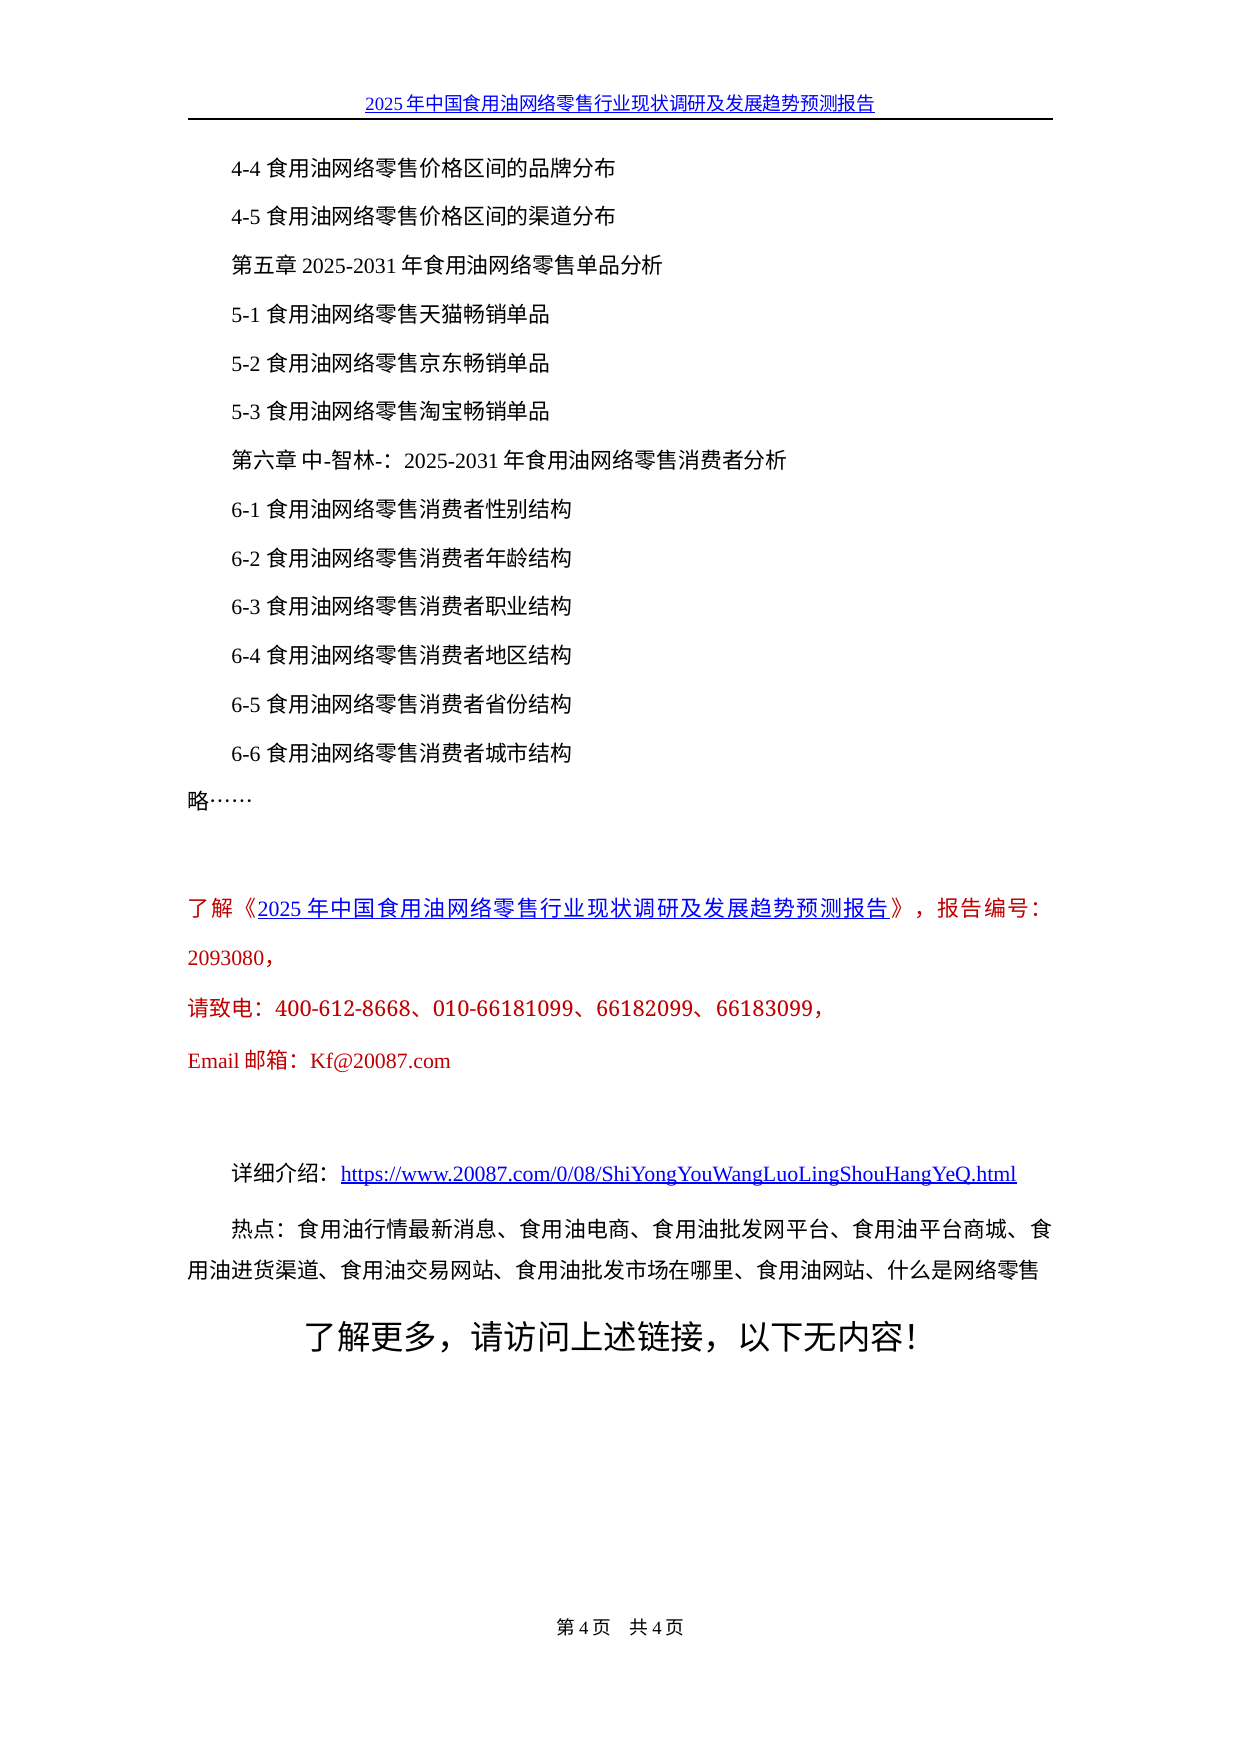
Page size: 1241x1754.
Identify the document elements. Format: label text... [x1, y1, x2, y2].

text 了解《2025年中国食用油网络零售行业现状调研及发展趋势预测报告》，报告编号：2093080， [187, 890, 1053, 972]
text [187, 150, 1053, 816]
text 热点：食用油行情最新消息、食用油电商、食用油批发网平台、食用油平台商城、食用油进货渠道、食用油交易网站、食用油批发市场在哪里、食用油网站、什么是网络零售 [187, 1212, 1053, 1285]
text 详细介绍：https://www.20087.com/0/08/ShiYongYouWangLuoLingShouHangYeQ.html [187, 1155, 1053, 1188]
text 请致电：400-612-8668、010-66181099、66182099、66183099， [187, 991, 1053, 1023]
title 了解更多，请访问上述链接，以下无内容！ [187, 1302, 1053, 1367]
text Email邮箱：Kf@20087.com [187, 1042, 1053, 1075]
